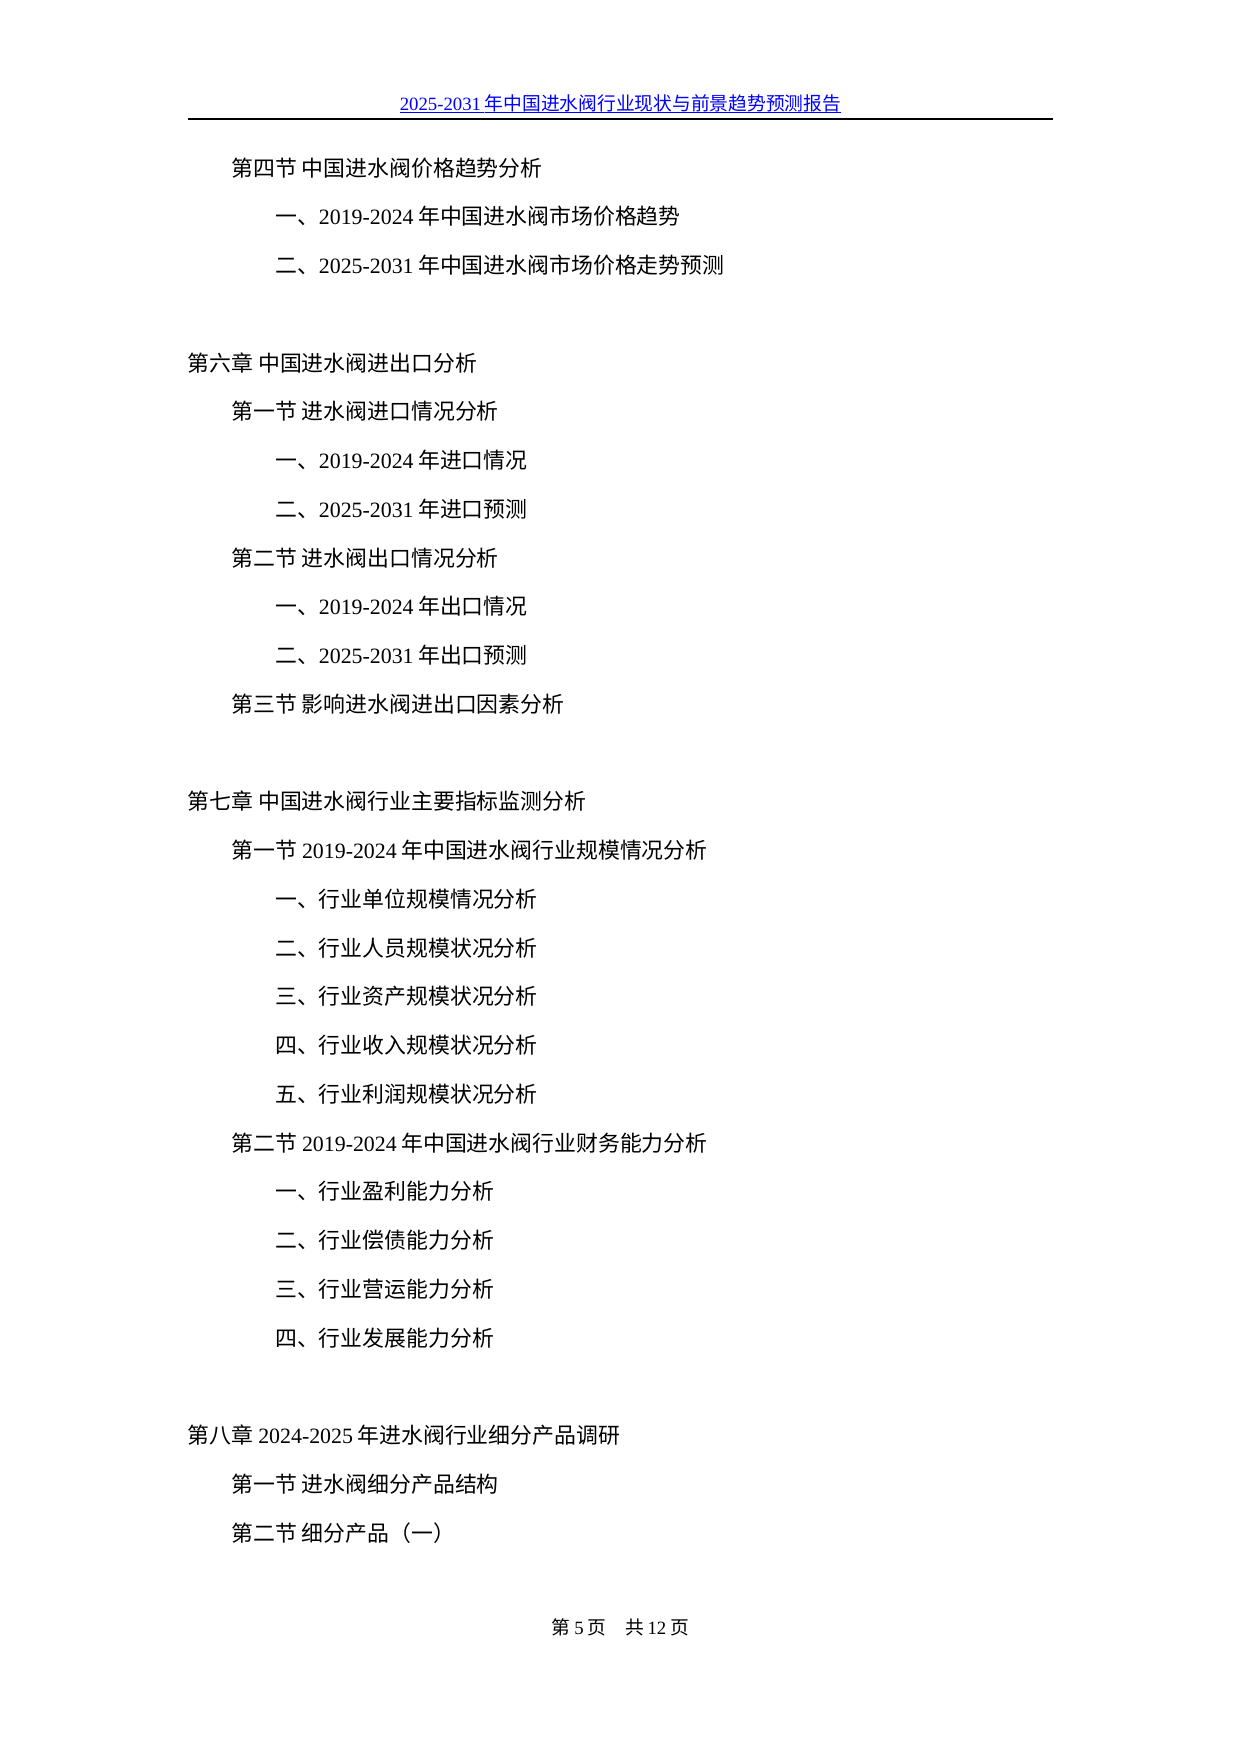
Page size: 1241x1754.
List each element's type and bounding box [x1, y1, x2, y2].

text [187, 150, 1053, 1548]
